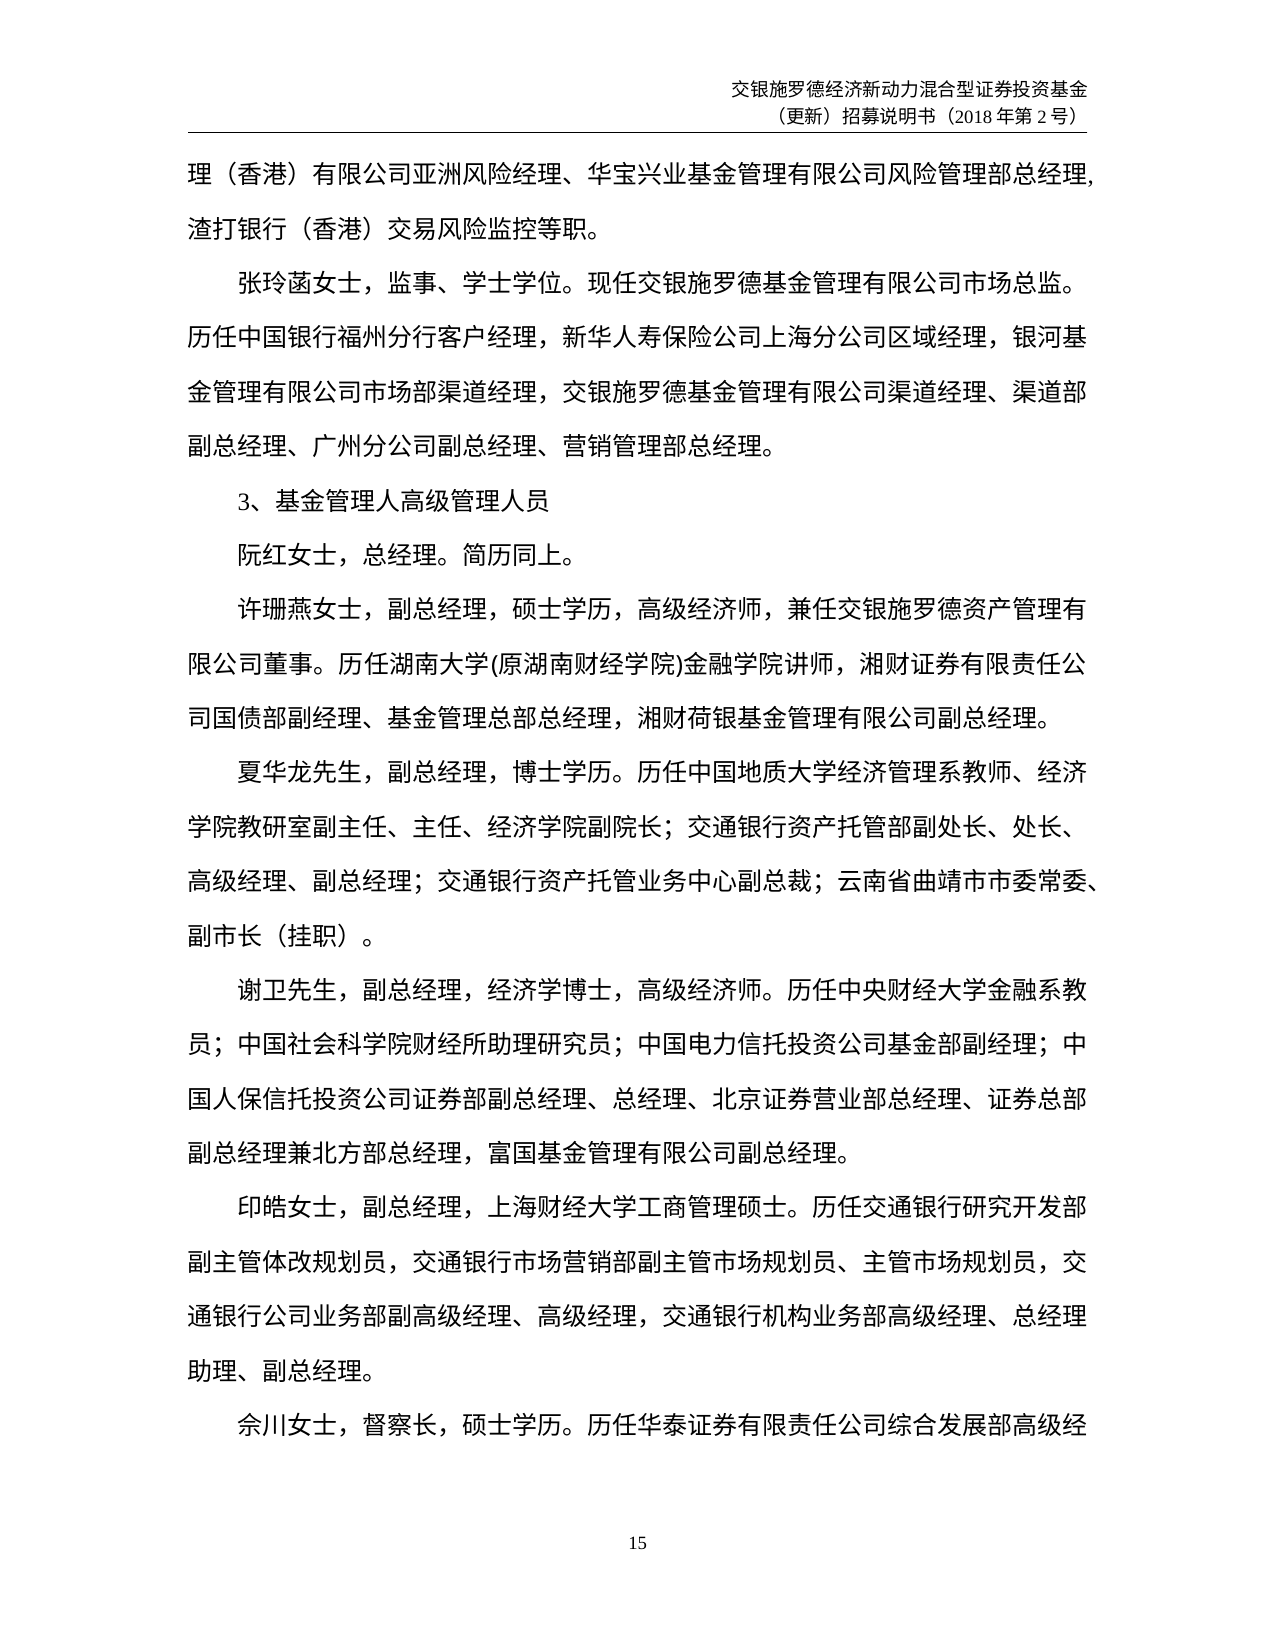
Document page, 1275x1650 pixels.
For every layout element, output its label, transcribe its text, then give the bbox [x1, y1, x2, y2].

text 3、基金管理人高级管理人员 [187, 481, 1087, 517]
text 印皓女士，副总经理，上海财经大学工商管理硕士。历任交通银行研究开发部副主管体改规划员，交通银行市场营销部副主管市场规划员、主管市场规划员，交通银行公司业务部副高级经理、高级经理，交通银行机构业务部高级经理、总经理助理、副总经理。 [187, 1188, 1087, 1387]
text 阮红女士，总经理。简历同上。 [187, 535, 1087, 572]
text 谢卫先生，副总经理，经济学博士，高级经济师。历任中央财经大学金融系教员；中国社会科学院财经所助理研究员；中国电力信托投资公司基金部副经理；中国人保信托投资公司证券部副总经理、总经理、北京证券营业部总经理、证券总部副总经理兼北方部总经理，富国基金管理有限公司副总经理。 [187, 970, 1087, 1170]
text 张玲菡女士，监事、学士学位。现任交银施罗德基金管理有限公司市场总监。历任中国银行福州分行客户经理，新华人寿保险公司上海分公司区域经理，银河基金管理有限公司市场部渠道经理，交银施罗德基金管理有限公司渠道经理、渠道部副总经理、广州分公司副总经理、营销管理部总经理。 [187, 263, 1087, 463]
text 夏华龙先生，副总经理，博士学历。历任中国地质大学经济管理系教师、经济学院教研室副主任、主任、经济学院副院长；交通银行资产托管部副处长、处长、高级经理、副总经理；交通银行资产托管业务中心副总裁；云南省曲靖市市委常委、副市长（挂职）。 [187, 753, 1087, 952]
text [187, 1405, 1087, 1442]
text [187, 155, 1087, 245]
text 许珊燕女士，副总经理，硕士学历，高级经济师，兼任交银施罗德资产管理有限公司董事。历任湖南大学(原湖南财经学院)金融学院讲师，湘财证券有限责任公司国债部副经理、基金管理总部总经理，湘财荷银基金管理有限公司副总经理。 [187, 590, 1087, 735]
